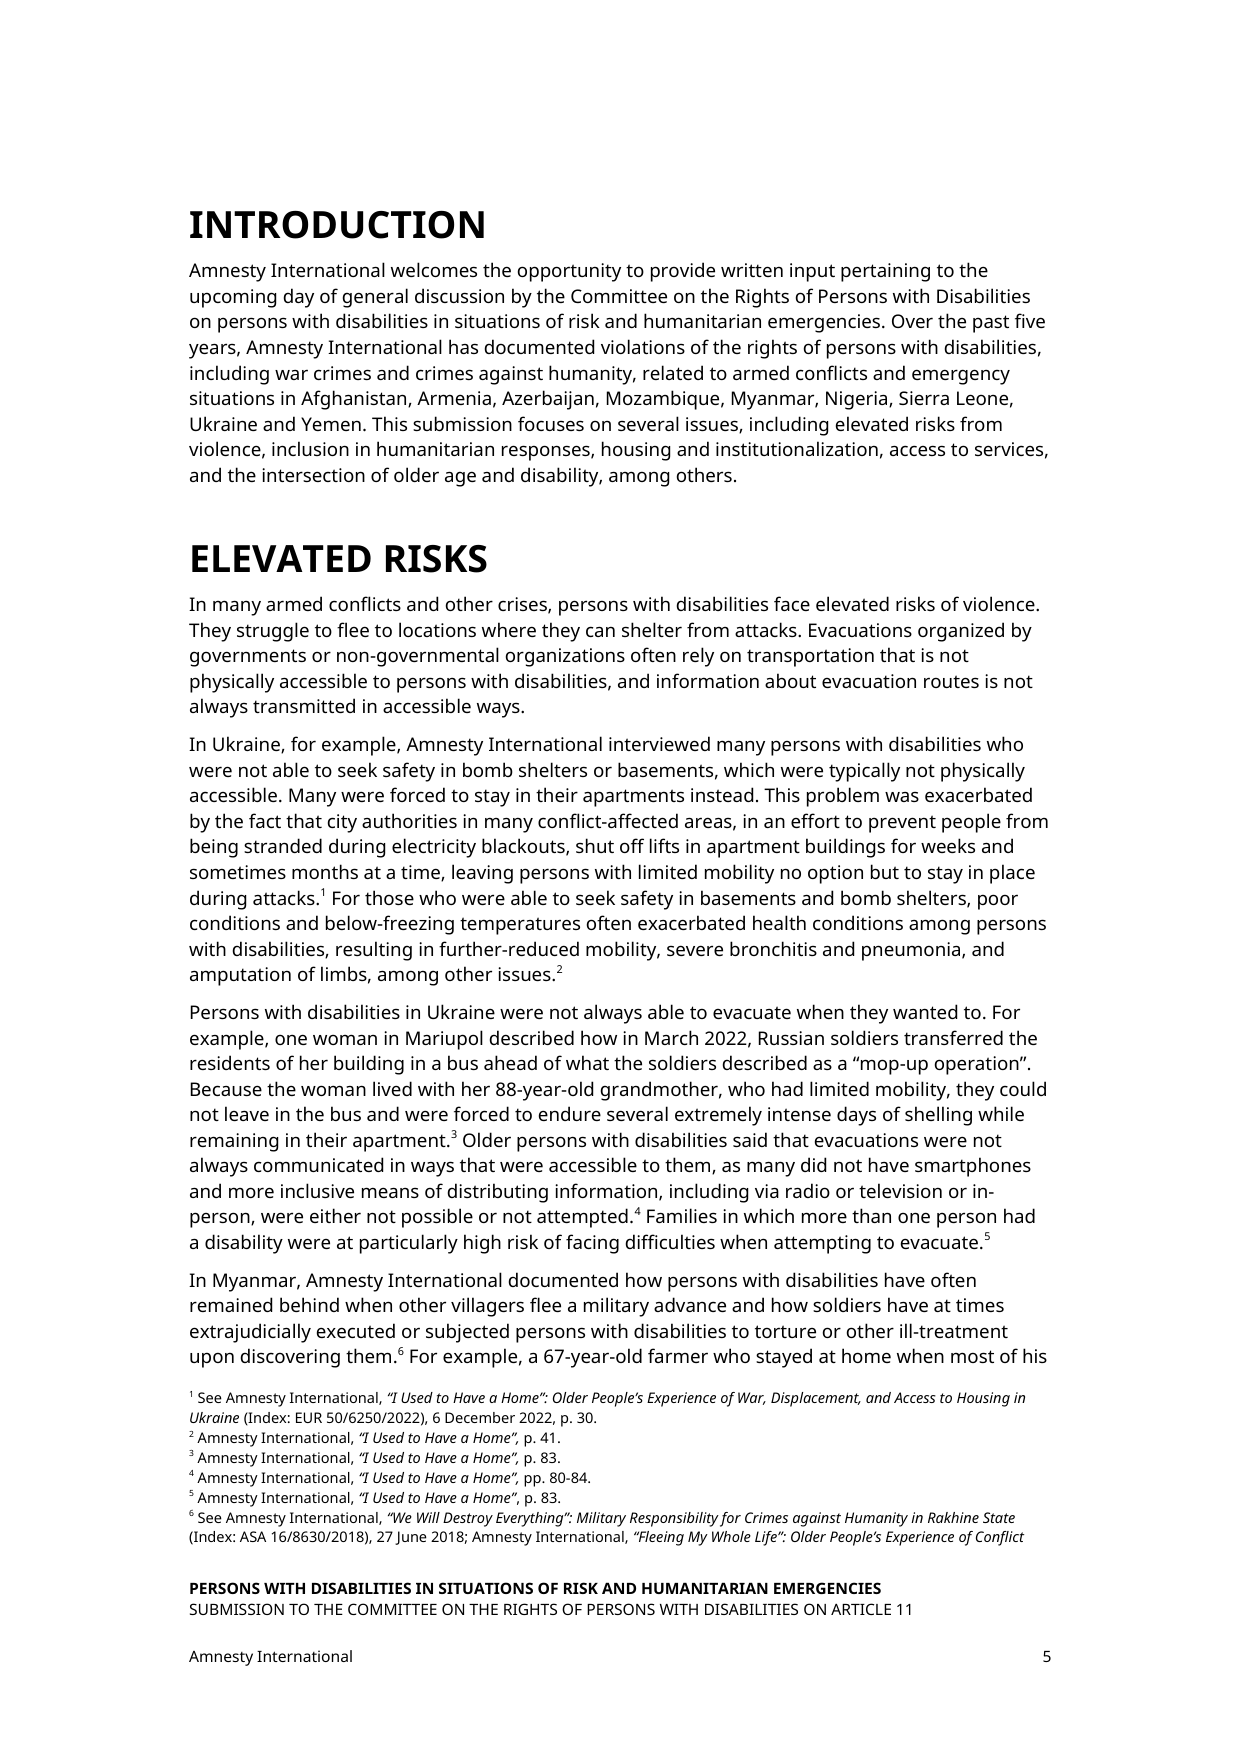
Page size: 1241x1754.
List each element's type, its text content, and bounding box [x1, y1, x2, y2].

text Amnesty International welcomes the opportunity to provide written input pertaining to the upcoming day of general discussion by the Committee on the Rights of Persons with Disabilities on persons with disabilities in situations of risk and humanitarian emergencies. Over the past five years, Amnesty International has documented violations of the rights of persons with disabilities, including war crimes and crimes against humanity, related to armed conflicts and emergency situations in Afghanistan, Armenia, Azerbaijan, Mozambique, Myanmar, Nigeria, Sierra Leone, Ukraine and Yemen. This submission focuses on several issues, including elevated risks from violence, inclusion in humanitarian responses, housing and institutionalization, access to services, and the intersection of older age and disability, among others. [189, 258, 1051, 487]
subtitle ELEVATED RISKS [189, 537, 1051, 581]
text In Ukraine, for example, Amnesty International interviewed many persons with disabilities who were not able to seek safety in bomb shelters or basements, which were typically not physically accessible. Many were forced to stay in their apartments instead. This problem was exacerbated by the fact that city authorities in many conflict-affected areas, in an effort to prevent people from being stranded during electricity blackouts, shut off lifts in apartment buildings for weeks and sometimes months at a time, leaving persons with limited mobility no option but to stay in place during attacks. For those who were able to seek safety in basements and bomb shelters, poor conditions and below-freezing temperatures often exacerbated health conditions among persons with disabilities, resulting in further-reduced mobility, severe bronchitis and pneumonia, and amputation of limbs, among other issues. [189, 732, 1051, 987]
subtitle Introduction [189, 203, 1051, 247]
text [189, 1267, 1051, 1369]
text Persons with disabilities in Ukraine were not always able to evacuate when they wanted to. For example, one woman in Mariupol described how in March 2022, Russian soldiers transferred the residents of her building in a bus ahead of what the soldiers described as a “mop-up operation”. Because the woman lived with her 88-year-old grandmother, who had limited mobility, they could not leave in the bus and were forced to endure several extremely intense days of shelling while remaining in their apartment. Older persons with disabilities said that evacuations were not always communicated in ways that were accessible to them, as many did not have smartphones and more inclusive means of distributing information, including via radio or television or in-person, were either not possible or not attempted. Families in which more than one person had a disability were at particularly high risk of facing difficulties when attempting to evacuate. [189, 999, 1051, 1254]
text In many armed conflicts and other crises, persons with disabilities face elevated risks of violence. They struggle to flee to locations where they can shelter from attacks. Evacuations organized by governments or non-governmental organizations often rely on transportation that is not physically accessible to persons with disabilities, and information about evacuation routes is not always transmitted in accessible ways. [189, 592, 1051, 719]
